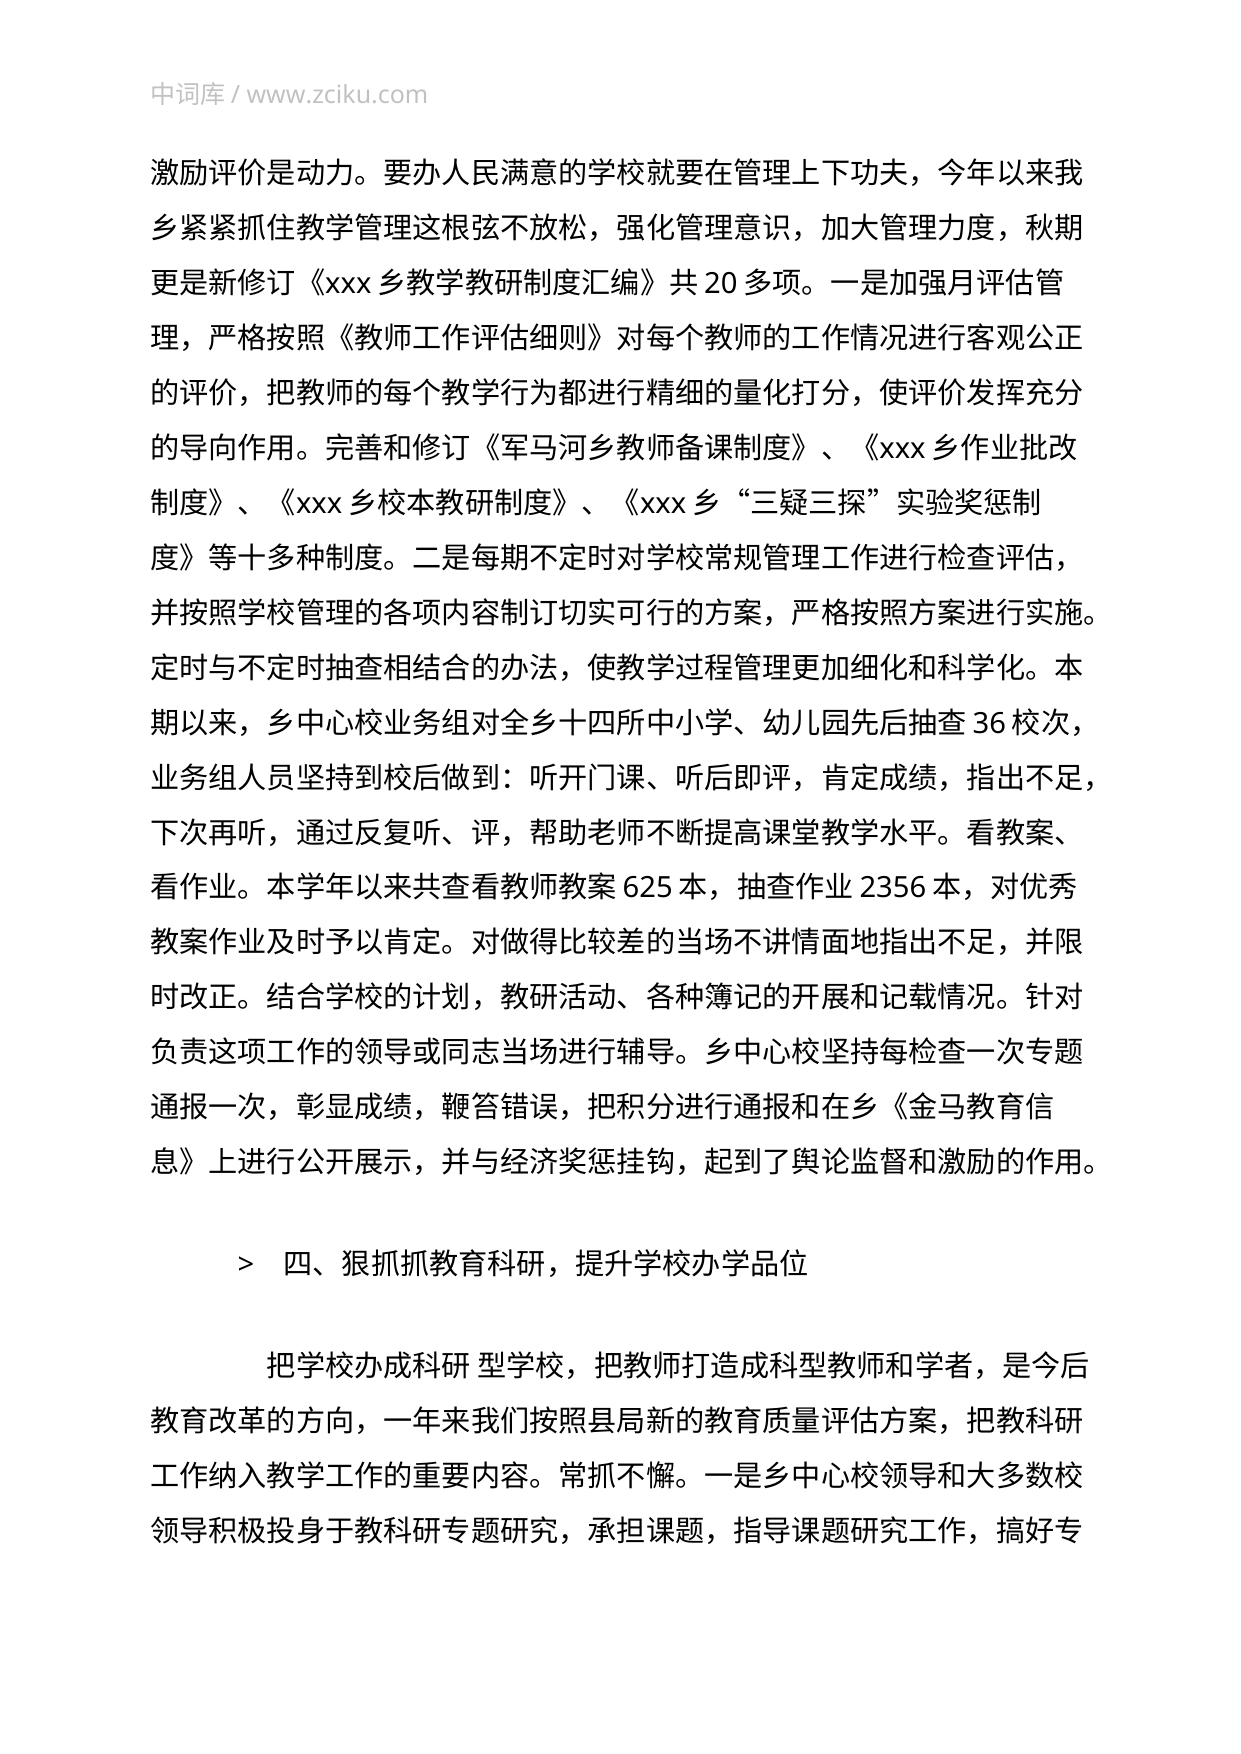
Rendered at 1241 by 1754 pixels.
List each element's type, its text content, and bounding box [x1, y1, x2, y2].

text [150, 150, 1090, 1181]
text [150, 1342, 1090, 1549]
text > 四、狠抓抓教育科研，提升学校办学品位 [150, 1240, 1090, 1283]
